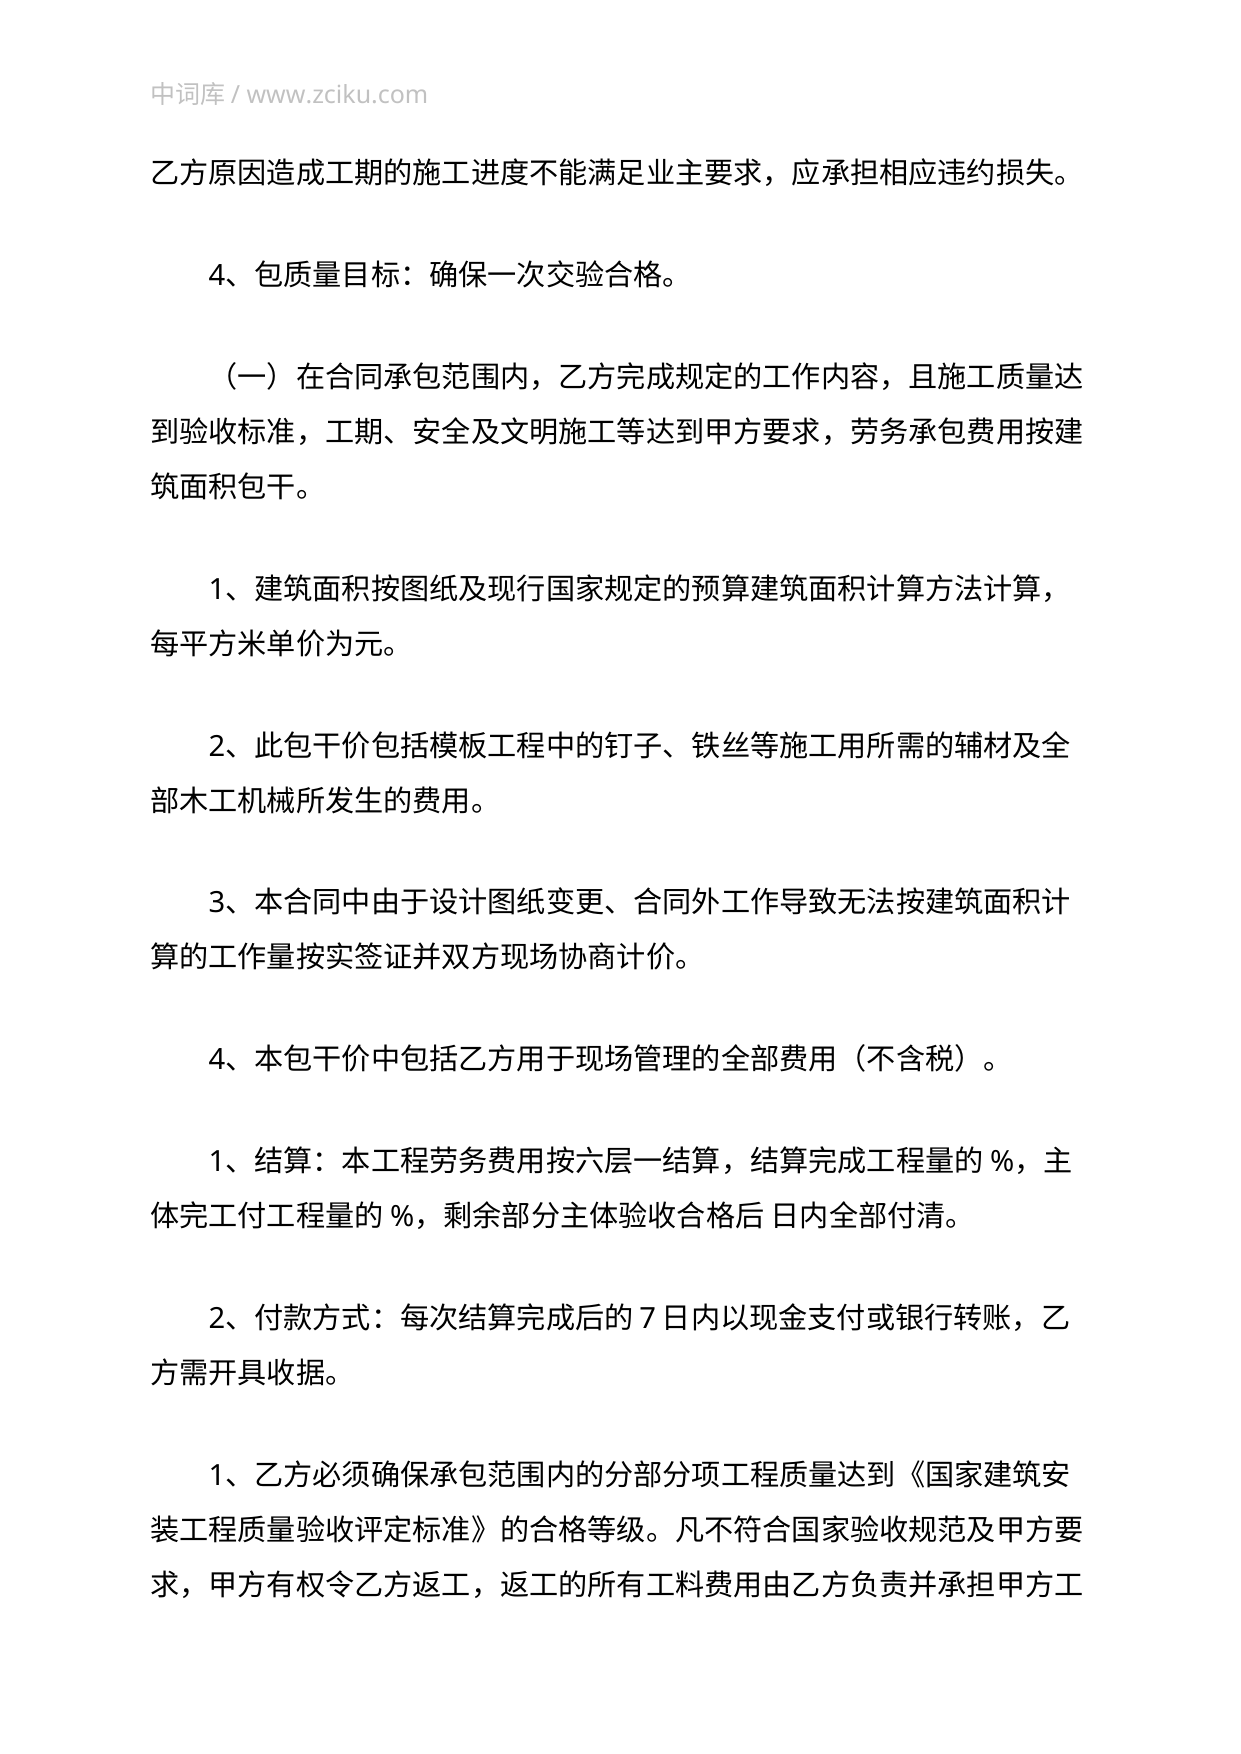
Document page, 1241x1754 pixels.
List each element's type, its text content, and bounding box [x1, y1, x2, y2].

text 4、本包干价中包括乙方用于现场管理的全部费用（不含税）。 [150, 1036, 1090, 1078]
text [150, 1451, 1090, 1603]
text 2、付款方式：每次结算完成后的7日内以现金支付或银行转账，乙方需开具收据。 [150, 1294, 1090, 1392]
text 2、此包干价包括模板工程中的钉子、铁丝等施工用所需的辅材及全部木工机械所发生的费用。 [150, 722, 1090, 819]
text 1、建筑面积按图纸及现行国家规定的预算建筑面积计算方法计算，每平方米单价为元。 [150, 565, 1090, 663]
text 1、结算：本工程劳务费用按六层一结算，结算完成工程量的 %，主体完工付工程量的 %，剩余部分主体验收合格后 日内全部付清。 [150, 1138, 1090, 1235]
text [150, 150, 1090, 192]
text 3、本合同中由于设计图纸变更、合同外工作导致无法按建筑面积计算的工作量按实签证并双方现场协商计价。 [150, 879, 1090, 976]
text 4、包质量目标：确保一次交验合格。 [150, 252, 1090, 294]
text （一）在合同承包范围内，乙方完成规定的工作内容，且施工质量达到验收标准，工期、安全及文明施工等达到甲方要求，劳务承包费用按建筑面积包干。 [150, 354, 1090, 506]
